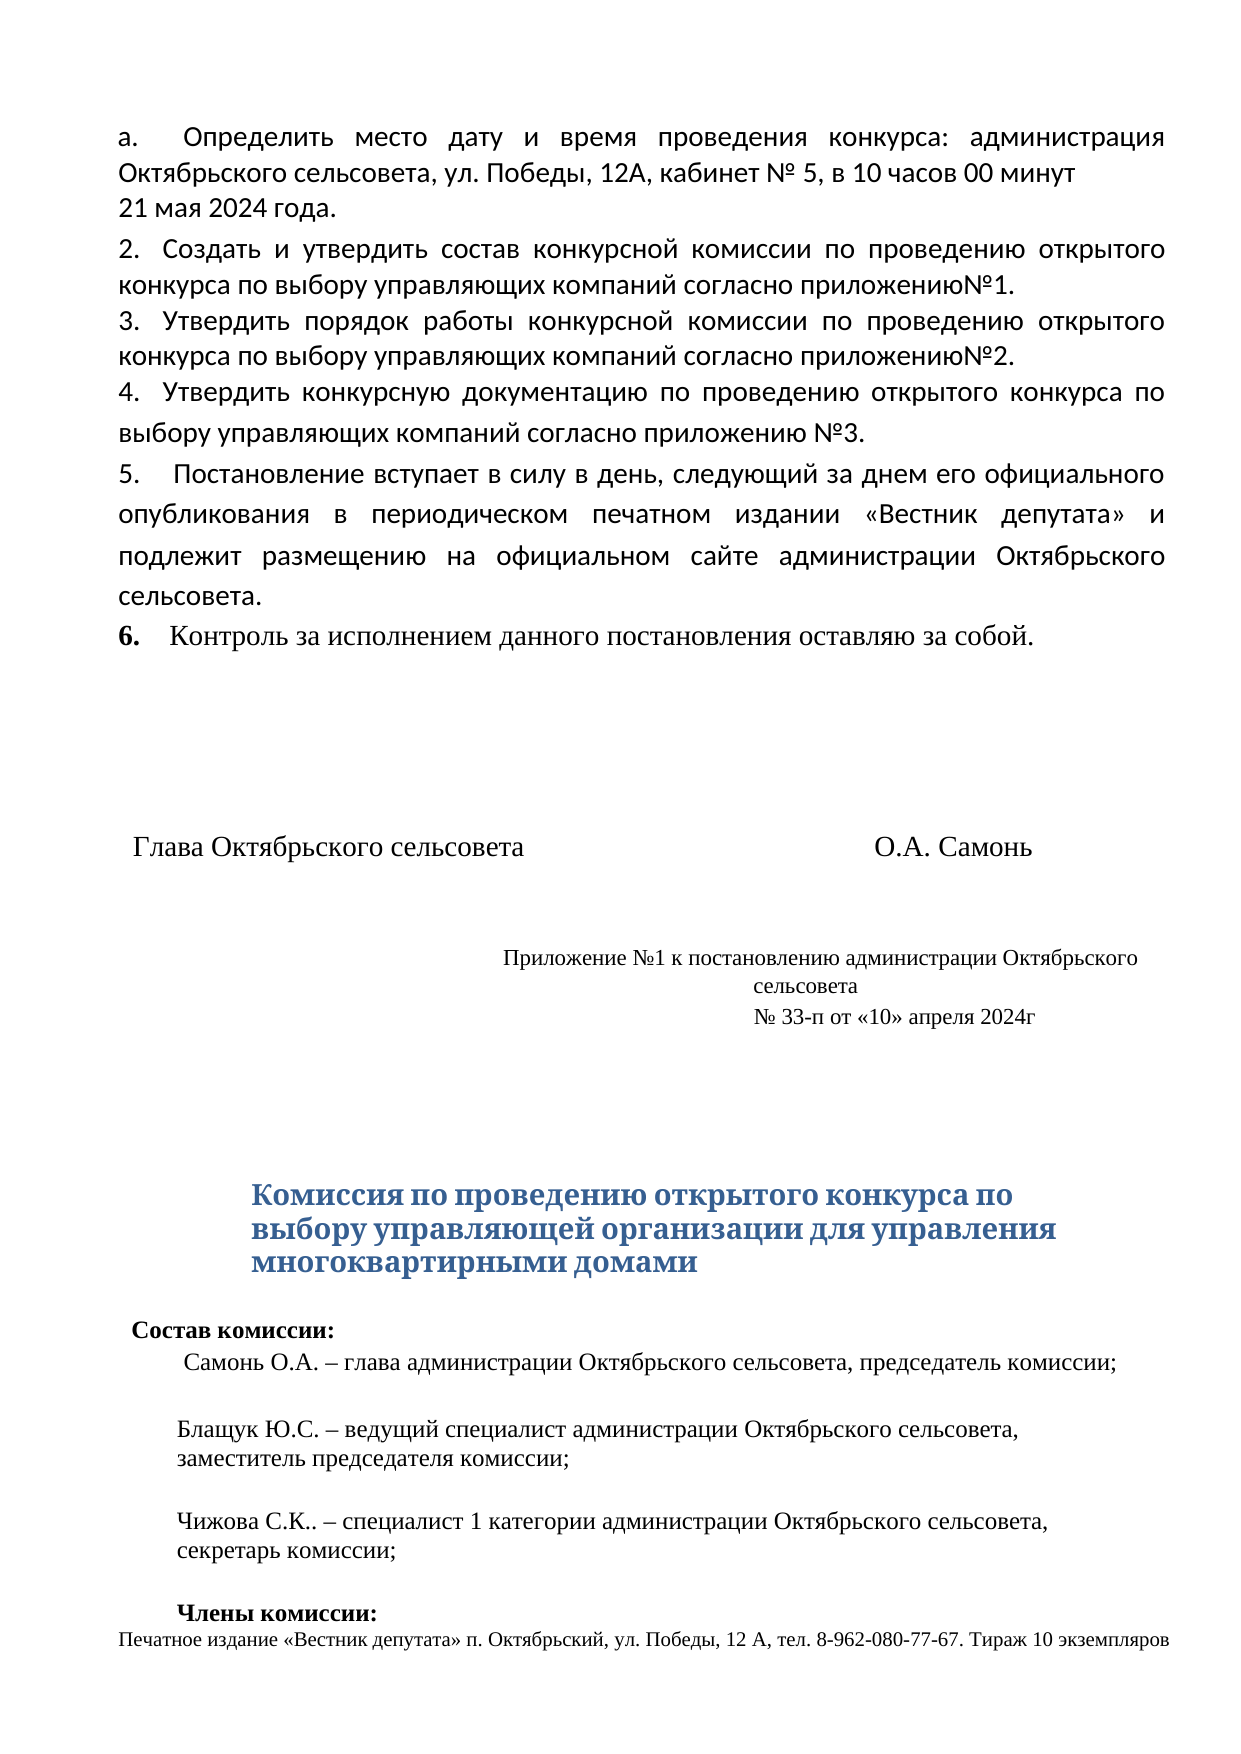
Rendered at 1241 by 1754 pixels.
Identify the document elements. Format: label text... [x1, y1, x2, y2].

text Состав комиссии: [118, 1315, 1167, 1343]
list Определить место дату и время проведения конкурса: администрация Октябрьского сельсовета, ул. Победы, 12А, кабинет № 5, в 10 часов 00 минут [117, 118, 1167, 189]
text Глава Октябрьского сельсовета О.А. Самонь [118, 829, 1167, 862]
list Создать и утвердить состав конкурсной комиссии по проведению открытого конкурса по выбору управляющих компаний согласно приложению№1. [118, 230, 1167, 302]
list Утвердить порядок работы конкурсной комиссии по проведению открытого конкурса по выбору управляющих компаний согласно приложению№2. [118, 302, 1167, 373]
text Самонь О.А. – глава администрации Октябрьского сельсовета, председатель комиссии; [177, 1347, 1180, 1376]
subtitle Комиссия по проведению открытого конкурса по выбору управляющей организации для управления многоквартирными домами [251, 1179, 1093, 1280]
text № 33-п от «10» апреля 2024г [176, 1003, 1167, 1030]
list Утвердить конкурсную документацию по проведению открытого конкурса по выбору управляющих компаний согласно приложению №3. [118, 373, 1167, 449]
text Блащук Ю.С. – ведущий специалист администрации Октябрьского сельсовета, заместитель председателя комиссии; [177, 1414, 1136, 1472]
text Члены комиссии: [177, 1598, 1167, 1627]
text 6. Контроль за исполнением данного постановления оставляю за собой. [118, 618, 1167, 652]
list Постановление вступает в силу в день, следующий за днем его официального опубликования в периодическом печатном издании «Вестник депутата» и подлежит размещению на официальном сайте администрации Октябрьского сельсовета. [118, 455, 1167, 613]
text Приложение №1 к постановлению администрации Октябрьского сельсовета [147, 944, 1167, 999]
list 21 мая 2024 года. [118, 189, 1167, 225]
text Чижова С.К.. – специалист 1 категории администрации Октябрьского сельсовета, секретарь комиссии; [177, 1506, 1136, 1563]
